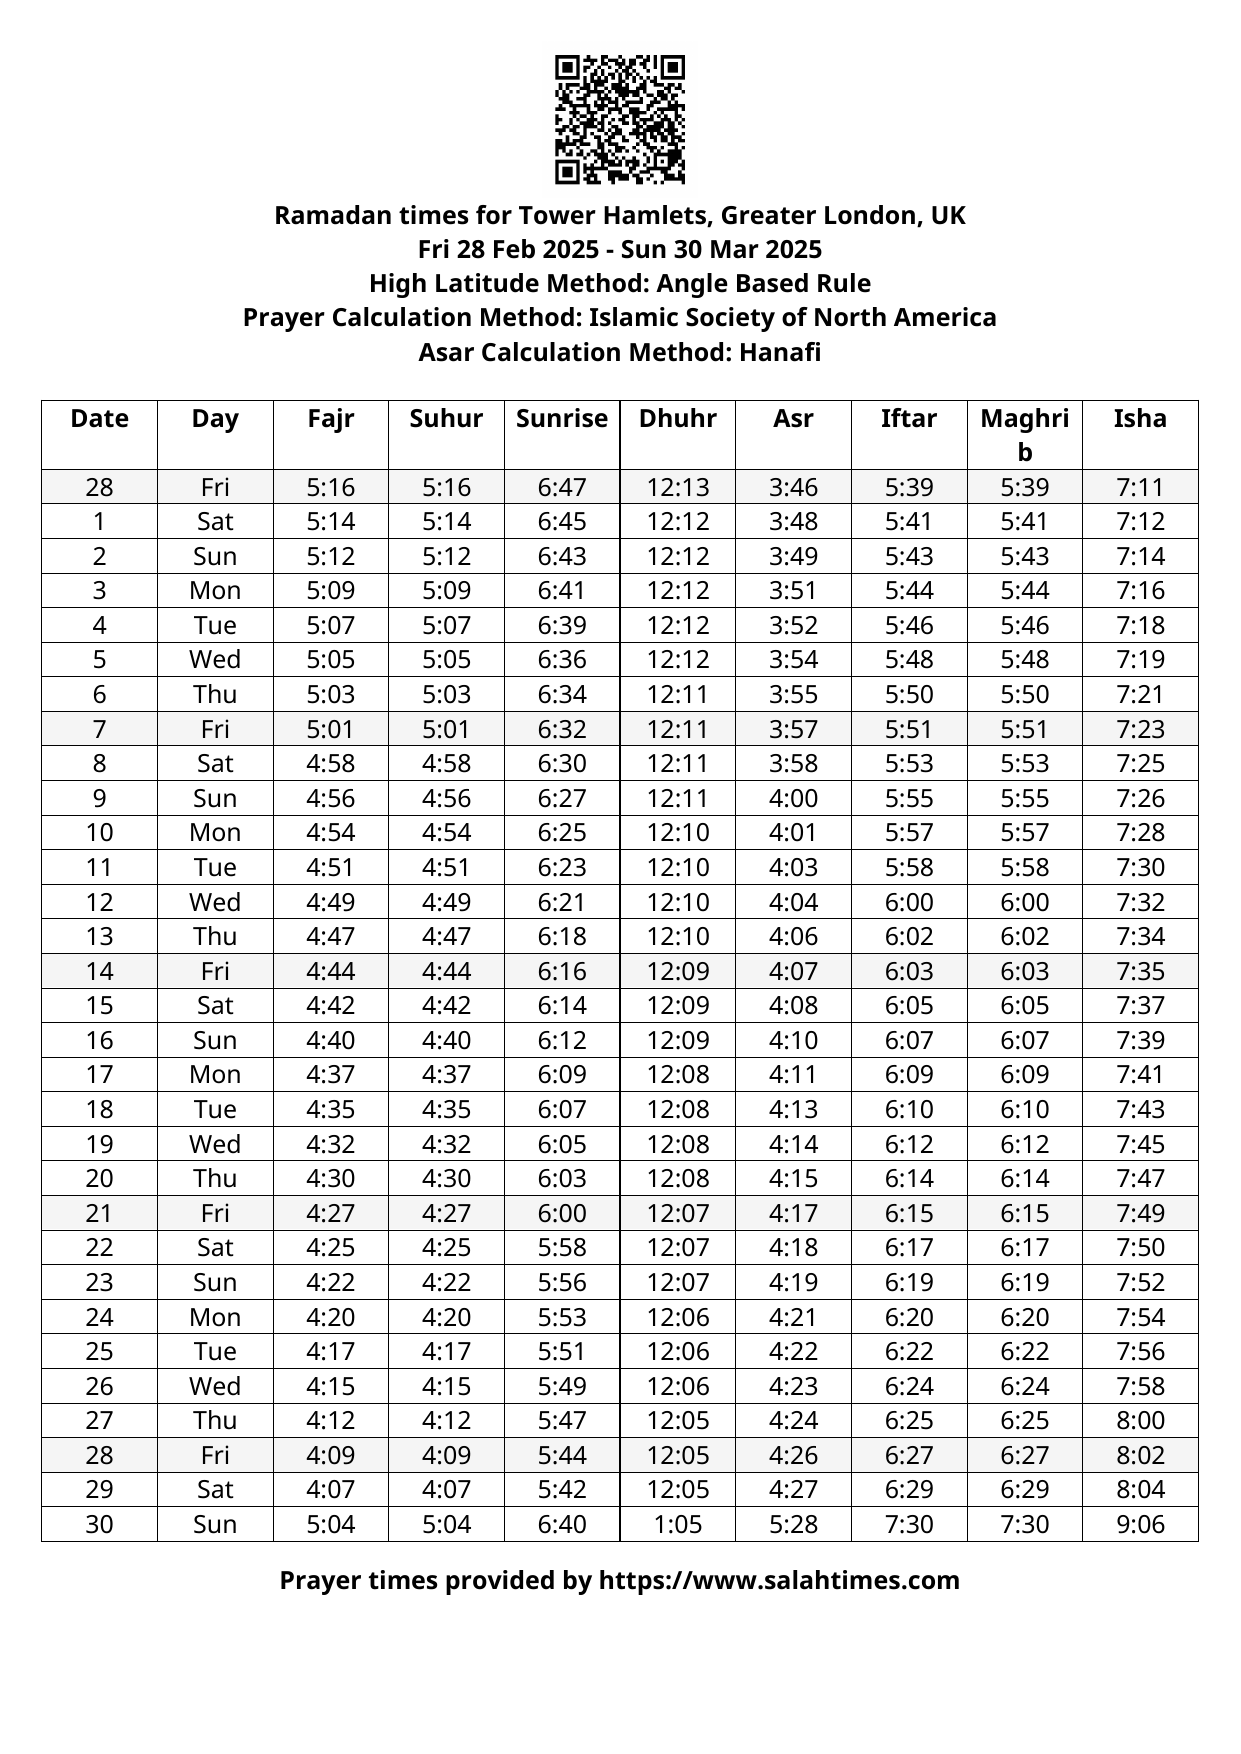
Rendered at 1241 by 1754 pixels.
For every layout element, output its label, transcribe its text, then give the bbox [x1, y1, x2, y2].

table_cell 5:56 [505, 1265, 619, 1299]
table_header Asr [736, 401, 851, 469]
table_cell Mon [158, 1300, 273, 1333]
table_cell 7:11 [1083, 470, 1198, 503]
table_cell Thu [158, 1404, 273, 1437]
table_cell 4:25 [274, 1231, 388, 1264]
table_cell 4:04 [736, 885, 851, 918]
table_cell 4:49 [274, 885, 388, 918]
table_cell Sun [158, 1507, 273, 1541]
table_cell 5:01 [274, 712, 388, 745]
table_cell 7:30 [852, 1507, 967, 1541]
table_cell 4:26 [736, 1438, 851, 1472]
table_cell 12:12 [621, 574, 735, 607]
table_cell 12:12 [621, 539, 735, 572]
table_cell 4:15 [736, 1161, 851, 1195]
table_cell 6:03 [968, 954, 1082, 987]
table_cell 6:47 [505, 470, 619, 503]
table_cell 5:42 [505, 1473, 619, 1506]
table_cell Fri [158, 954, 273, 987]
table_cell 7:37 [1083, 989, 1198, 1022]
table_cell 3:52 [736, 608, 851, 642]
table_cell 6:19 [968, 1265, 1082, 1299]
table_cell 21 [42, 1196, 157, 1229]
table_cell 30 [42, 1507, 157, 1541]
table_cell 12:12 [621, 608, 735, 642]
table_cell 12:06 [621, 1300, 735, 1333]
table_cell 6:27 [505, 781, 619, 814]
table_cell 6:07 [505, 1092, 619, 1126]
table_cell 3:55 [736, 677, 851, 711]
table_cell 16 [42, 1023, 157, 1057]
table_cell 6:09 [968, 1058, 1082, 1091]
table_cell 9:06 [1083, 1507, 1198, 1541]
table_cell 7:26 [1083, 781, 1198, 814]
table_cell Sat [158, 989, 273, 1022]
table_cell 5:55 [852, 781, 967, 814]
table_cell 4:12 [389, 1404, 504, 1437]
table_cell Thu [158, 1161, 273, 1195]
table_cell 4:20 [389, 1300, 504, 1333]
table_cell 7:49 [1083, 1196, 1198, 1229]
table_cell 6:25 [505, 816, 619, 849]
table_cell 5:44 [852, 574, 967, 607]
table_cell 5:58 [968, 850, 1082, 884]
table_cell 7:18 [1083, 608, 1198, 642]
table_cell 12:05 [621, 1404, 735, 1437]
table_cell 7:39 [1083, 1023, 1198, 1057]
table_cell 4:37 [274, 1058, 388, 1091]
table_cell 3:57 [736, 712, 851, 745]
table_cell 5:09 [389, 574, 504, 607]
table_cell 6:43 [505, 539, 619, 572]
table_cell 6:14 [852, 1161, 967, 1195]
table_cell Fri [158, 1196, 273, 1229]
table_cell 4:13 [736, 1092, 851, 1126]
table_cell 4:08 [736, 989, 851, 1022]
table_cell 4:03 [736, 850, 851, 884]
table_cell 5:04 [389, 1507, 504, 1541]
table_cell 6:27 [968, 1438, 1082, 1472]
table_header Isha [1083, 401, 1198, 469]
table_cell 4 [42, 608, 157, 642]
table_cell 4:56 [389, 781, 504, 814]
table_cell 6:03 [505, 1161, 619, 1195]
table_cell 5:50 [968, 677, 1082, 711]
table_cell 20 [42, 1161, 157, 1195]
table_cell 4:42 [274, 989, 388, 1022]
table_cell 4:49 [389, 885, 504, 918]
table_cell 4:10 [736, 1023, 851, 1057]
table_cell 4:32 [389, 1127, 504, 1160]
table_cell Fri [158, 712, 273, 745]
table_header Iftar [852, 401, 967, 469]
table_cell 12:07 [621, 1265, 735, 1299]
table_cell 7:43 [1083, 1092, 1198, 1126]
table_cell 7:28 [1083, 816, 1198, 849]
table_cell 4:54 [389, 816, 504, 849]
table_cell Tue [158, 1334, 273, 1368]
table_cell 4:17 [389, 1334, 504, 1368]
table_cell 4:12 [274, 1404, 388, 1437]
table_cell 4:27 [389, 1196, 504, 1229]
table_cell 4:25 [389, 1231, 504, 1264]
table_cell 4:58 [389, 746, 504, 780]
table_cell 5:50 [852, 677, 967, 711]
table_cell 6:27 [852, 1438, 967, 1472]
table_cell 5:46 [852, 608, 967, 642]
text Ramadan times for Tower Hamlets, Greater London, UK [42, 198, 1198, 232]
table_cell 4:07 [736, 954, 851, 987]
table_cell 2 [42, 539, 157, 572]
table_cell 6:20 [968, 1300, 1082, 1333]
table_cell 4:51 [389, 850, 504, 884]
table_cell 9 [42, 781, 157, 814]
table_cell 7:54 [1083, 1300, 1198, 1333]
table_cell 18 [42, 1092, 157, 1126]
table_cell 15 [42, 989, 157, 1022]
table_cell 6:09 [852, 1058, 967, 1091]
table_cell 7:16 [1083, 574, 1198, 607]
table_cell Tue [158, 1092, 273, 1126]
table_cell 5:03 [389, 677, 504, 711]
table_cell 6:30 [505, 746, 619, 780]
table_cell 4:09 [389, 1438, 504, 1472]
text Asar Calculation Method: Hanafi [42, 334, 1198, 368]
table_cell 22 [42, 1231, 157, 1264]
table_cell 5:07 [389, 608, 504, 642]
table_cell 6:40 [505, 1507, 619, 1541]
table_cell Fri [158, 470, 273, 503]
table_cell 8 [42, 746, 157, 780]
table_cell 7:50 [1083, 1231, 1198, 1264]
table_cell 7 [42, 712, 157, 745]
table_cell 6:22 [968, 1334, 1082, 1368]
table_cell 12:12 [621, 643, 735, 676]
table_cell 6:18 [505, 919, 619, 953]
table_cell 7:34 [1083, 919, 1198, 953]
table_cell 12:09 [621, 989, 735, 1022]
table_cell 7:14 [1083, 539, 1198, 572]
table_cell Sat [158, 746, 273, 780]
table_cell 7:30 [1083, 850, 1198, 884]
table_cell 12:12 [621, 504, 735, 538]
table_cell Wed [158, 643, 273, 676]
table_cell 4:47 [274, 919, 388, 953]
table_cell 7:45 [1083, 1127, 1198, 1160]
table_cell 4:06 [736, 919, 851, 953]
table_cell 12:08 [621, 1092, 735, 1126]
table_cell 12:07 [621, 1196, 735, 1229]
table_cell 6:23 [505, 850, 619, 884]
table_cell 7:12 [1083, 504, 1198, 538]
table_cell 5:41 [852, 504, 967, 538]
table_cell 5:12 [274, 539, 388, 572]
table_cell 7:47 [1083, 1161, 1198, 1195]
table_cell Sat [158, 1473, 273, 1506]
table_cell 19 [42, 1127, 157, 1160]
table_cell 6:19 [852, 1265, 967, 1299]
table_cell 4:42 [389, 989, 504, 1022]
table_cell 5:39 [968, 470, 1082, 503]
table_cell 5:48 [852, 643, 967, 676]
table_cell 6:39 [505, 608, 619, 642]
table_cell 5:55 [968, 781, 1082, 814]
table_cell 6:29 [852, 1473, 967, 1506]
table_cell 6:41 [505, 574, 619, 607]
table_cell 7:52 [1083, 1265, 1198, 1299]
table_cell 4:23 [736, 1369, 851, 1402]
table_cell 4:07 [274, 1473, 388, 1506]
table_cell 5:14 [274, 504, 388, 538]
table_cell Wed [158, 885, 273, 918]
table_cell 6:02 [968, 919, 1082, 953]
table_cell 5 [42, 643, 157, 676]
table_cell 6 [42, 677, 157, 711]
text Fri 28 Feb 2025 - Sun 30 Mar 2025 [42, 232, 1198, 266]
table_cell Mon [158, 816, 273, 849]
table_cell 11 [42, 850, 157, 884]
table_cell 12:13 [621, 470, 735, 503]
table_cell 27 [42, 1404, 157, 1437]
table_cell 12:10 [621, 885, 735, 918]
table_header Sunrise [505, 401, 619, 469]
table_cell 3:51 [736, 574, 851, 607]
table_cell 5:16 [389, 470, 504, 503]
table_cell 6:36 [505, 643, 619, 676]
table_cell 6:45 [505, 504, 619, 538]
table_cell 5:44 [968, 574, 1082, 607]
table_cell 4:35 [389, 1092, 504, 1126]
table_cell 12:09 [621, 954, 735, 987]
table_cell 6:12 [968, 1127, 1082, 1160]
table_cell 12:08 [621, 1127, 735, 1160]
table_cell Thu [158, 677, 273, 711]
table_cell 4:19 [736, 1265, 851, 1299]
table_cell 7:41 [1083, 1058, 1198, 1091]
table_cell Sun [158, 1023, 273, 1057]
table_header Fajr [274, 401, 388, 469]
table_cell 5:57 [852, 816, 967, 849]
text Prayer times provided by https://www.salahtimes.com [42, 1563, 1198, 1597]
table_cell 7:21 [1083, 677, 1198, 711]
table_cell 4:56 [274, 781, 388, 814]
table_cell 4:47 [389, 919, 504, 953]
table_cell 5:01 [389, 712, 504, 745]
table_cell 5:48 [968, 643, 1082, 676]
table_cell Fri [158, 1438, 273, 1472]
table_cell 5:12 [389, 539, 504, 572]
table_cell 5:51 [505, 1334, 619, 1368]
table_cell 7:25 [1083, 746, 1198, 780]
table_cell 4:44 [389, 954, 504, 987]
table_cell 12:07 [621, 1231, 735, 1264]
table_cell 6:09 [505, 1058, 619, 1091]
text High Latitude Method: Angle Based Rule [42, 266, 1198, 300]
table_cell 14 [42, 954, 157, 987]
table_header Suhur [389, 401, 504, 469]
table_cell 4:27 [274, 1196, 388, 1229]
table_cell Mon [158, 574, 273, 607]
table_cell 12:08 [621, 1161, 735, 1195]
table_cell 10 [42, 816, 157, 849]
table_cell 12 [42, 885, 157, 918]
table_cell 29 [42, 1473, 157, 1506]
table_cell 4:15 [389, 1369, 504, 1402]
table_cell Sat [158, 504, 273, 538]
table_cell 6:16 [505, 954, 619, 987]
table_cell 5:46 [968, 608, 1082, 642]
table_cell 4:40 [389, 1023, 504, 1057]
table_cell Tue [158, 608, 273, 642]
table_cell 5:44 [505, 1438, 619, 1472]
table_cell Wed [158, 1369, 273, 1402]
table_header Dhuhr [621, 401, 735, 469]
table_cell 3 [42, 574, 157, 607]
table_cell 6:25 [968, 1404, 1082, 1437]
table_cell 5:28 [736, 1507, 851, 1541]
table_cell 6:34 [505, 677, 619, 711]
table_cell Tue [158, 850, 273, 884]
table_cell 4:22 [274, 1265, 388, 1299]
table_cell 5:47 [505, 1404, 619, 1437]
table_cell 12:10 [621, 919, 735, 953]
table_cell 4:27 [736, 1473, 851, 1506]
table_cell 7:32 [1083, 885, 1198, 918]
table_cell 12:10 [621, 850, 735, 884]
table_cell 5:51 [852, 712, 967, 745]
table_cell 5:53 [505, 1300, 619, 1333]
table_cell 4:21 [736, 1300, 851, 1333]
table_cell 6:02 [852, 919, 967, 953]
table_cell 4:17 [274, 1334, 388, 1368]
table_cell 4:30 [274, 1161, 388, 1195]
table_cell 6:10 [968, 1092, 1082, 1126]
table_cell 6:24 [852, 1369, 967, 1402]
table_cell 6:07 [852, 1023, 967, 1057]
table_cell 3:46 [736, 470, 851, 503]
table_cell 12:05 [621, 1473, 735, 1506]
table_cell 12:11 [621, 712, 735, 745]
table_cell 13 [42, 919, 157, 953]
table_cell 6:00 [505, 1196, 619, 1229]
text Prayer Calculation Method: Islamic Society of North America [42, 300, 1198, 334]
table_cell 5:58 [852, 850, 967, 884]
table_cell 4:00 [736, 781, 851, 814]
table_cell 6:14 [505, 989, 619, 1022]
table_cell 6:14 [968, 1161, 1082, 1195]
table_cell Mon [158, 1058, 273, 1091]
table_cell 3:48 [736, 504, 851, 538]
table_cell 5:58 [505, 1231, 619, 1264]
table_cell 6:05 [505, 1127, 619, 1160]
table_cell 5:57 [968, 816, 1082, 849]
table_cell 6:17 [968, 1231, 1082, 1264]
table_cell 6:07 [968, 1023, 1082, 1057]
table_cell 5:09 [274, 574, 388, 607]
table_cell 5:05 [389, 643, 504, 676]
table_cell 5:04 [274, 1507, 388, 1541]
table_cell 6:15 [852, 1196, 967, 1229]
table_cell 5:51 [968, 712, 1082, 745]
picture [542, 41, 699, 198]
table_cell Sat [158, 1231, 273, 1264]
table_cell 4:11 [736, 1058, 851, 1091]
table_cell 3:49 [736, 539, 851, 572]
table_cell 6:25 [852, 1404, 967, 1437]
table_cell 6:12 [852, 1127, 967, 1160]
table_cell 4:22 [736, 1334, 851, 1368]
table_cell 4:58 [274, 746, 388, 780]
table_cell 12:05 [621, 1438, 735, 1472]
table_header Maghrib [968, 401, 1082, 469]
table_header Day [158, 401, 273, 469]
table_cell 4:17 [736, 1196, 851, 1229]
table_cell 6:21 [505, 885, 619, 918]
table_cell 5:39 [852, 470, 967, 503]
table_cell 8:02 [1083, 1438, 1198, 1472]
table_cell 7:58 [1083, 1369, 1198, 1402]
table_cell 6:03 [852, 954, 967, 987]
table_cell 4:22 [389, 1265, 504, 1299]
table_cell 26 [42, 1369, 157, 1402]
table_cell 4:14 [736, 1127, 851, 1160]
table_header Date [42, 401, 157, 469]
table_cell 5:03 [274, 677, 388, 711]
table_cell 1:05 [621, 1507, 735, 1541]
table_cell 12:11 [621, 781, 735, 814]
table_cell 4:40 [274, 1023, 388, 1057]
table_cell 3:54 [736, 643, 851, 676]
table_cell 4:35 [274, 1092, 388, 1126]
table_cell 4:44 [274, 954, 388, 987]
table_cell 6:24 [968, 1369, 1082, 1402]
table_cell 4:24 [736, 1404, 851, 1437]
table_cell 12:10 [621, 816, 735, 849]
table_cell 4:07 [389, 1473, 504, 1506]
table_cell Sun [158, 1265, 273, 1299]
table_cell 6:00 [852, 885, 967, 918]
table_cell 7:19 [1083, 643, 1198, 676]
table_cell 4:30 [389, 1161, 504, 1195]
table_cell 12:08 [621, 1058, 735, 1091]
table_cell 7:35 [1083, 954, 1198, 987]
table_cell 4:37 [389, 1058, 504, 1091]
table_cell 4:01 [736, 816, 851, 849]
table_cell 6:00 [968, 885, 1082, 918]
table_cell 25 [42, 1334, 157, 1368]
table_cell 8:00 [1083, 1404, 1198, 1437]
table_cell 12:11 [621, 746, 735, 780]
table_cell 4:51 [274, 850, 388, 884]
table_cell 12:11 [621, 677, 735, 711]
table_cell 28 [42, 470, 157, 503]
table_cell 6:05 [968, 989, 1082, 1022]
table_cell 5:07 [274, 608, 388, 642]
table_cell 5:05 [274, 643, 388, 676]
table_cell 17 [42, 1058, 157, 1091]
table_cell 5:16 [274, 470, 388, 503]
table_cell 4:15 [274, 1369, 388, 1402]
table_cell 4:20 [274, 1300, 388, 1333]
table_cell 4:32 [274, 1127, 388, 1160]
table_cell Thu [158, 919, 273, 953]
table_cell 6:22 [852, 1334, 967, 1368]
table_cell 6:10 [852, 1092, 967, 1126]
table_cell 1 [42, 504, 157, 538]
table_cell 28 [42, 1438, 157, 1472]
table_cell 5:14 [389, 504, 504, 538]
table_cell 12:06 [621, 1334, 735, 1368]
table_cell 5:53 [852, 746, 967, 780]
table_cell 6:29 [968, 1473, 1082, 1506]
table_cell 5:43 [852, 539, 967, 572]
table_cell 4:54 [274, 816, 388, 849]
table_cell 12:06 [621, 1369, 735, 1402]
table_cell 5:43 [968, 539, 1082, 572]
table_cell 8:04 [1083, 1473, 1198, 1506]
table_cell 3:58 [736, 746, 851, 780]
table_cell 23 [42, 1265, 157, 1299]
table_cell 6:12 [505, 1023, 619, 1057]
table_cell Sun [158, 539, 273, 572]
table_cell 4:18 [736, 1231, 851, 1264]
table_cell 6:05 [852, 989, 967, 1022]
table_cell Wed [158, 1127, 273, 1160]
table_cell 7:56 [1083, 1334, 1198, 1368]
table_cell 24 [42, 1300, 157, 1333]
table_cell 4:09 [274, 1438, 388, 1472]
table_cell Sun [158, 781, 273, 814]
table_cell 6:32 [505, 712, 619, 745]
table_cell 5:41 [968, 504, 1082, 538]
table_cell 6:17 [852, 1231, 967, 1264]
table_cell 7:23 [1083, 712, 1198, 745]
table_cell 6:20 [852, 1300, 967, 1333]
table_cell 5:53 [968, 746, 1082, 780]
table_cell 7:30 [968, 1507, 1082, 1541]
table_cell 12:09 [621, 1023, 735, 1057]
table_cell 5:49 [505, 1369, 619, 1402]
table_cell 6:15 [968, 1196, 1082, 1229]
